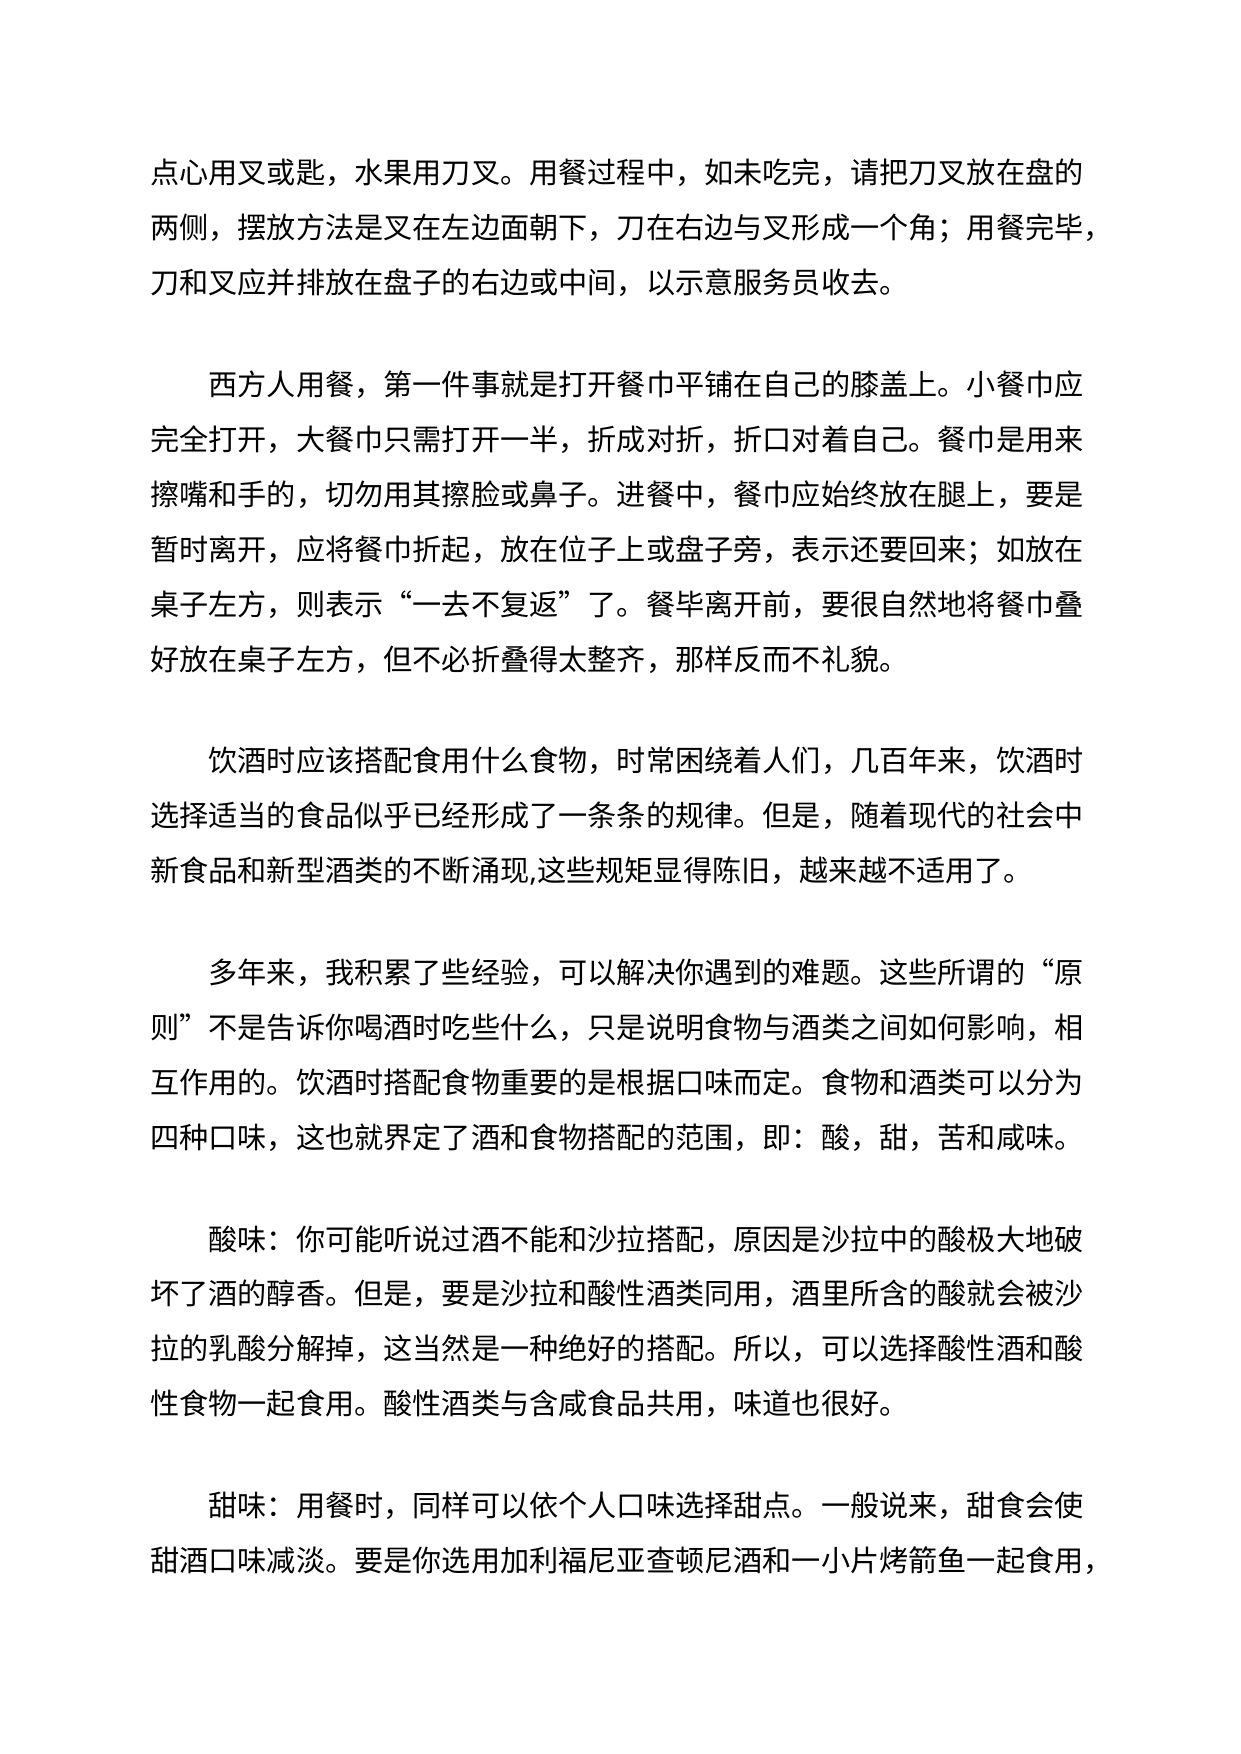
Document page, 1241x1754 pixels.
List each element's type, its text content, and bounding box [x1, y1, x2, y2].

text 酸味：你可能听说过酒不能和沙拉搭配，原因是沙拉中的酸极大地破坏了酒的醇香。但是，要是沙拉和酸性酒类同用，酒里所含的酸就会被沙拉的乳酸分解掉，这当然是一种绝好的搭配。所以，可以选择酸性酒和酸性食物一起食用。酸性酒类与含咸食品共用，味道也很好。 [150, 1216, 1090, 1423]
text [150, 150, 1090, 302]
text 饮酒时应该搭配食用什么食物，时常困绕着人们，几百年来，饮酒时选择适当的食品似乎已经形成了一条条的规律。但是，随着现代的社会中新食品和新型酒类的不断涌现,这些规矩显得陈旧，越来越不适用了。 [150, 738, 1090, 890]
text 西方人用餐，第一件事就是打开餐巾平铺在自己的膝盖上。小餐巾应完全打开，大餐巾只需打开一半，折成对折，折口对着自己。餐巾是用来擦嘴和手的，切勿用其擦脸或鼻子。进餐中，餐巾应始终放在腿上，要是暂时离开，应将餐巾折起，放在位子上或盘子旁，表示还要回来；如放在桌子左方，则表示“一去不复返”了。餐毕离开前，要很自然地将餐巾叠好放在桌子左方，但不必折叠得太整齐，那样反而不礼貌。 [150, 362, 1090, 678]
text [150, 1482, 1090, 1580]
text 多年来，我积累了些经验，可以解决你遇到的难题。这些所谓的“原则”不是告诉你喝酒时吃些什么，只是说明食物与酒类之间如何影响，相互作用的。饮酒时搭配食物重要的是根据口味而定。食物和酒类可以分为四种口味，这也就界定了酒和食物搭配的范围，即：酸，甜，苦和咸味。 [150, 949, 1090, 1157]
